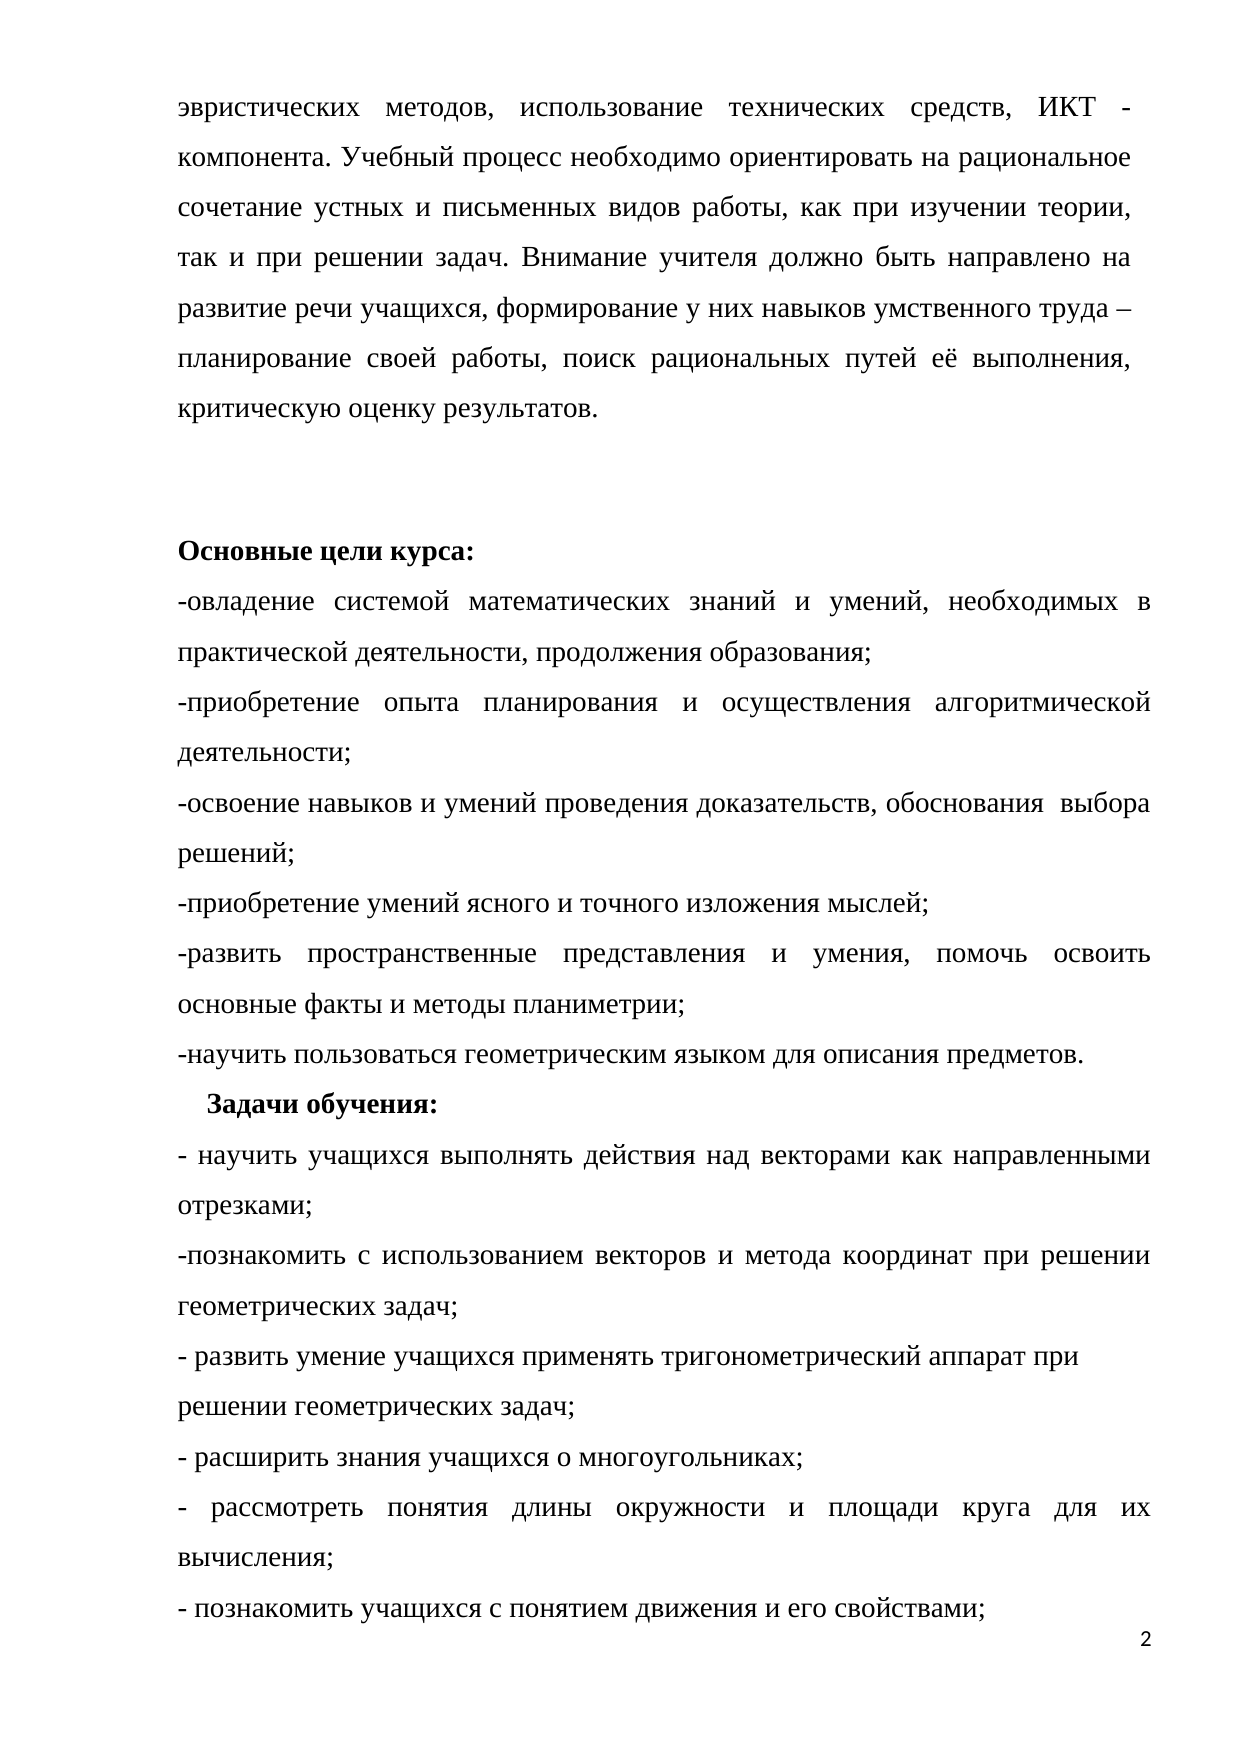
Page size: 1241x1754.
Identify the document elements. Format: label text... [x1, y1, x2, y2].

text Задачи обучения: [177, 1087, 1152, 1120]
text -приобретение опыта планирования и осуществления алгоритмической деятельности; [177, 684, 1152, 768]
text - познакомить учащихся с понятием движения и его свойствами; [177, 1590, 1152, 1623]
text -освоение навыков и умений проведения доказательств, обоснования выбора решений; [177, 785, 1152, 868]
text -научить пользоваться геометрическим языком для описания предметов. [177, 1036, 1152, 1070]
text -развить пространственные представления и умения, помочь освоить основные факты и методы планиметрии; [177, 936, 1152, 1019]
text -овладение системой математических знаний и умений, необходимых в практической деятельности, продолжения образования; [177, 583, 1152, 667]
text - научить учащихся выполнять действия над векторами как направленными отрезками; [177, 1137, 1152, 1221]
text -познакомить с использованием векторов и метода координат при решении геометрических задач; [177, 1237, 1152, 1321]
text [177, 89, 1132, 424]
text - рассмотреть понятия длины окружности и площади круга для их вычисления; [177, 1489, 1152, 1573]
text - расширить знания учащихся о многоугольниках; [177, 1439, 1152, 1472]
text - развить умение учащихся применять тригонометрический аппарат при решении геометрических задач; [177, 1338, 1152, 1422]
text -приобретение умений ясного и точного изложения мыслей; [177, 885, 1152, 919]
text Основные цели курса: [177, 533, 1152, 567]
